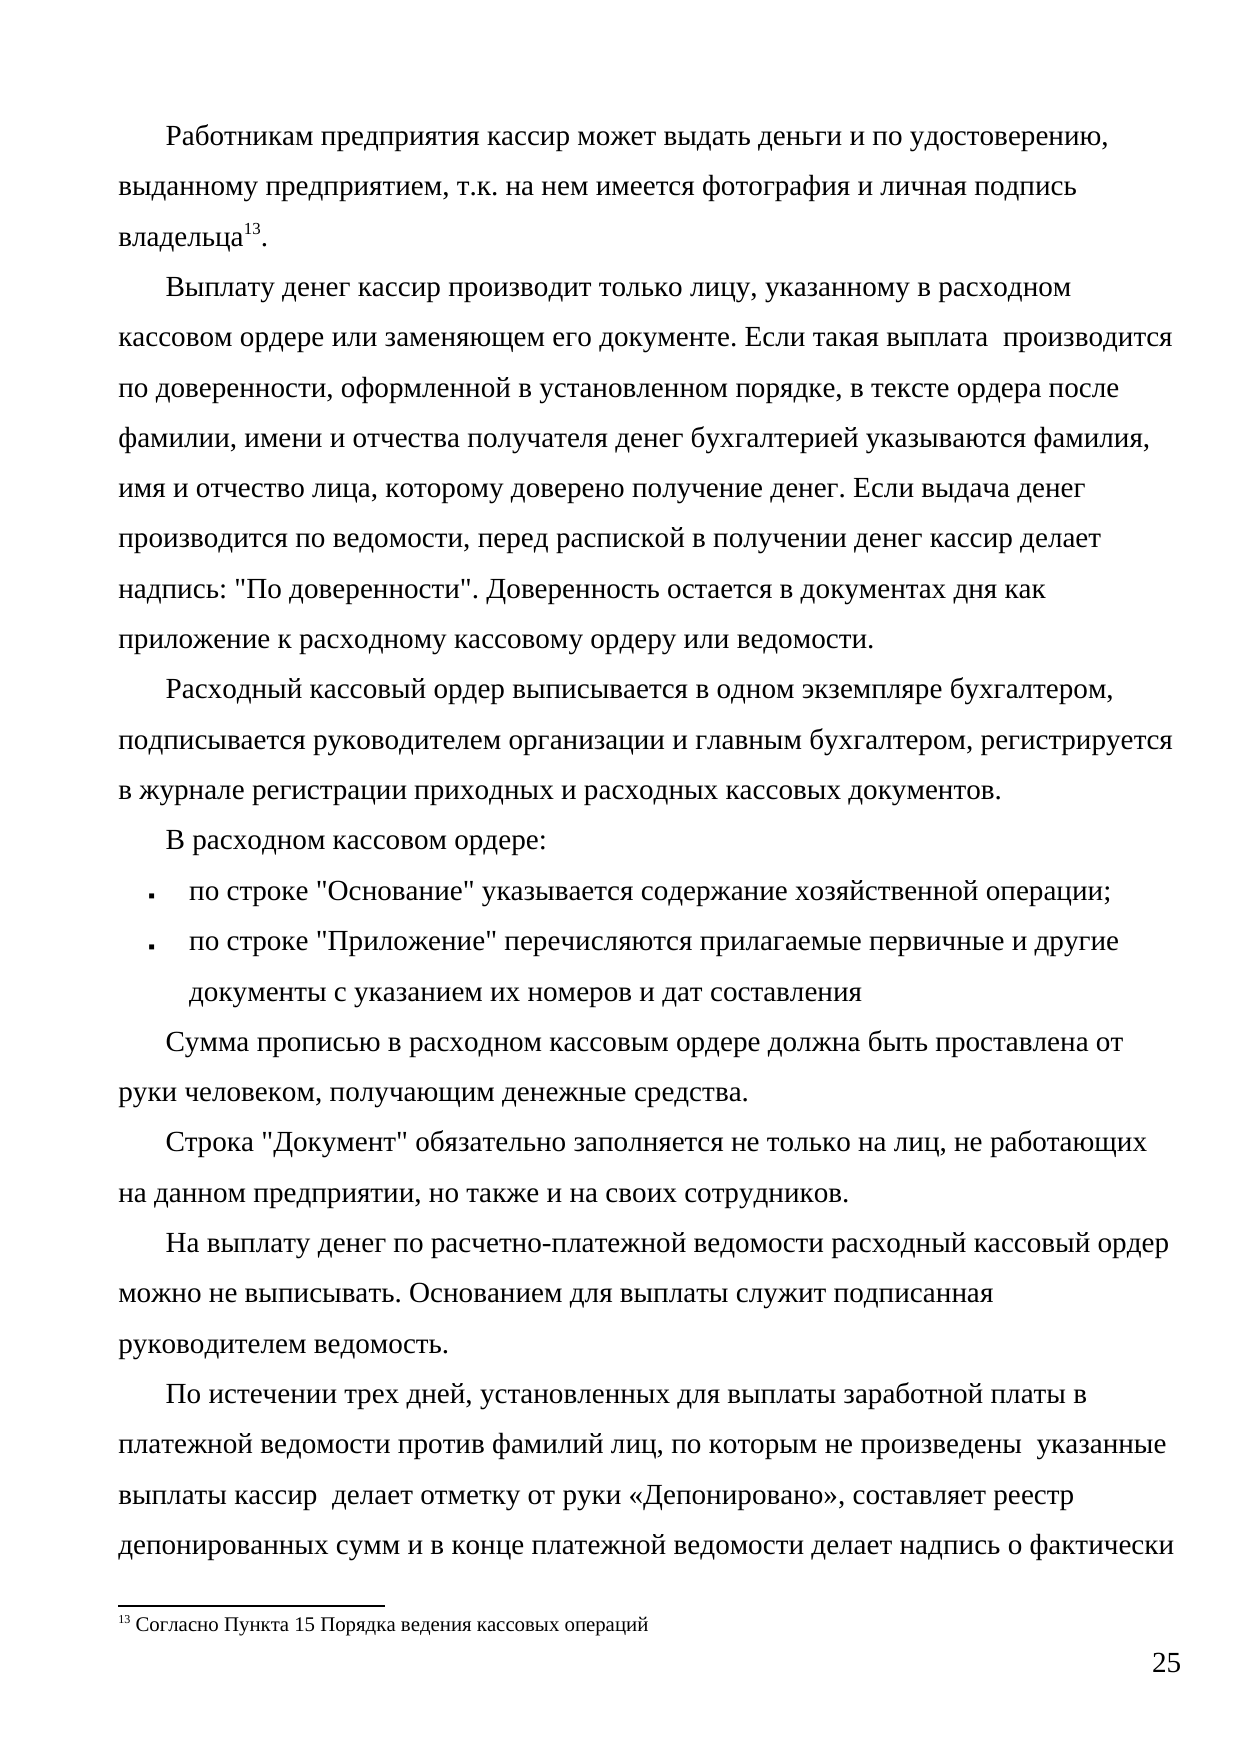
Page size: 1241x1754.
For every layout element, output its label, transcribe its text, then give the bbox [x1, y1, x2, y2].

text На выплату денег по расчетно-платежной ведомости расходный кассовый ордер можно не выписывать. Основанием для выплаты служит подписанная руководителем ведомость. [118, 1225, 1181, 1359]
text Выплату денег кассир производит только лицу, указанному в расходном кассовом ордере или заменяющем его документе. Если такая выплата производится по доверенности, оформленной в установленном порядке, в тексте ордера после фамилии, имени и отчества получателя денег бухгалтерией указываются фамилия, имя и отчество лица, которому доверено получение денег. Если выдача денег производится по ведомости, перед распиской в получении денег кассир делает надпись: "По доверенности". Доверенность остается в документах дня как приложение к расходному кассовому ордеру или ведомости. [118, 269, 1181, 655]
text Работникам предприятия кассир может выдать деньги и по удостоверению, выданному предприятием, т.к. на нем имеется фотография и личная подпись владельца. [118, 118, 1181, 252]
list по строке "Приложение" перечисляются прилагаемые первичные и другие документы с указанием их номеров и дат составления [148, 923, 1181, 1007]
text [118, 1376, 1181, 1561]
text Сумма прописью в расходном кассовым ордере должна быть проставлена от руки человеком, получающим денежные средства. [118, 1024, 1181, 1108]
text Строка "Документ" обязательно заполняется не только на лиц, не работающих на данном предприятии, но также и на своих сотрудников. [118, 1124, 1181, 1208]
list по строке "Основание" указывается содержание хозяйственной операции; [148, 873, 1181, 906]
text В расходном кассовом ордере: [118, 822, 1181, 856]
text Расходный кассовый ордер выписывается в одном экземпляре бухгалтером, подписывается руководителем организации и главным бухгалтером, регистрируется в журнале регистрации приходных и расходных кассовых документов. [118, 672, 1181, 806]
